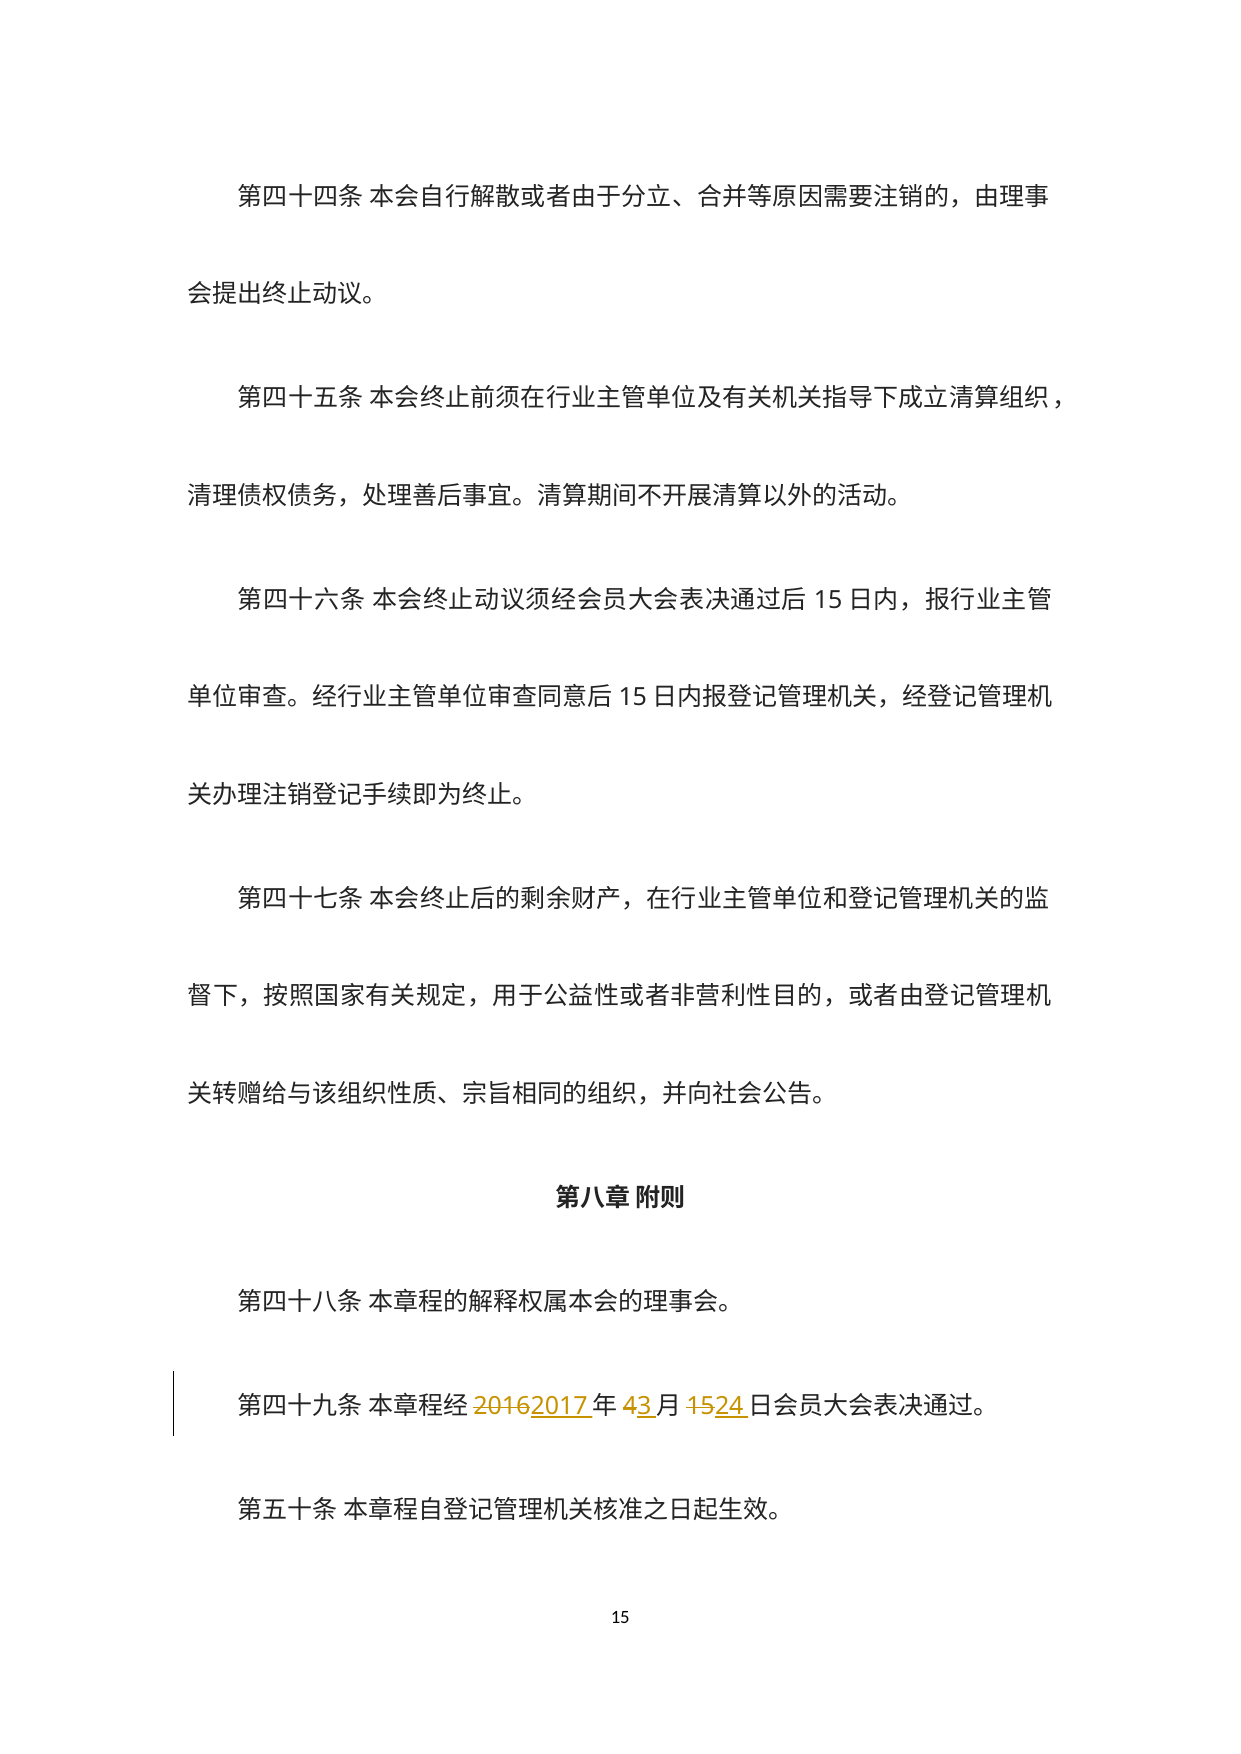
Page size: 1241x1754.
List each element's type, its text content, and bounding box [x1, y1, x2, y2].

text 第八章 附则 [187, 1163, 1053, 1228]
text 第四十八条 本章程的解释权属本会的理事会。 [187, 1267, 1053, 1332]
text 第四十五条 本会终止前须在行业主管单位及有关机关指导下成立清算组织，清理债权债务，处理善后事宜。清算期间不开展清算以外的活动。 [187, 363, 1053, 526]
text 第四十九条 本章程经年月日会员大会表决通过。 [187, 1371, 1053, 1436]
text 第四十六条 本会终止动议须经会员大会表决通过后15日内，报行业主管单位审查。经行业主管单位审查同意后15日内报登记管理机关，经登记管理机关办理注销登记手续即为终止。 [187, 565, 1053, 825]
text 第五十条 本章程自登记管理机关核准之日起生效。 [187, 1475, 1053, 1540]
text 第四十七条 本会终止后的剩余财产，在行业主管单位和登记管理机关的监督下，按照国家有关规定，用于公益性或者非营利性目的，或者由登记管理机关转赠给与该组织性质、宗旨相同的组织，并向社会公告。 [187, 864, 1053, 1124]
text 第四十四条 本会自行解散或者由于分立、合并等原因需要注销的，由理事会提出终止动议。 [187, 162, 1053, 324]
